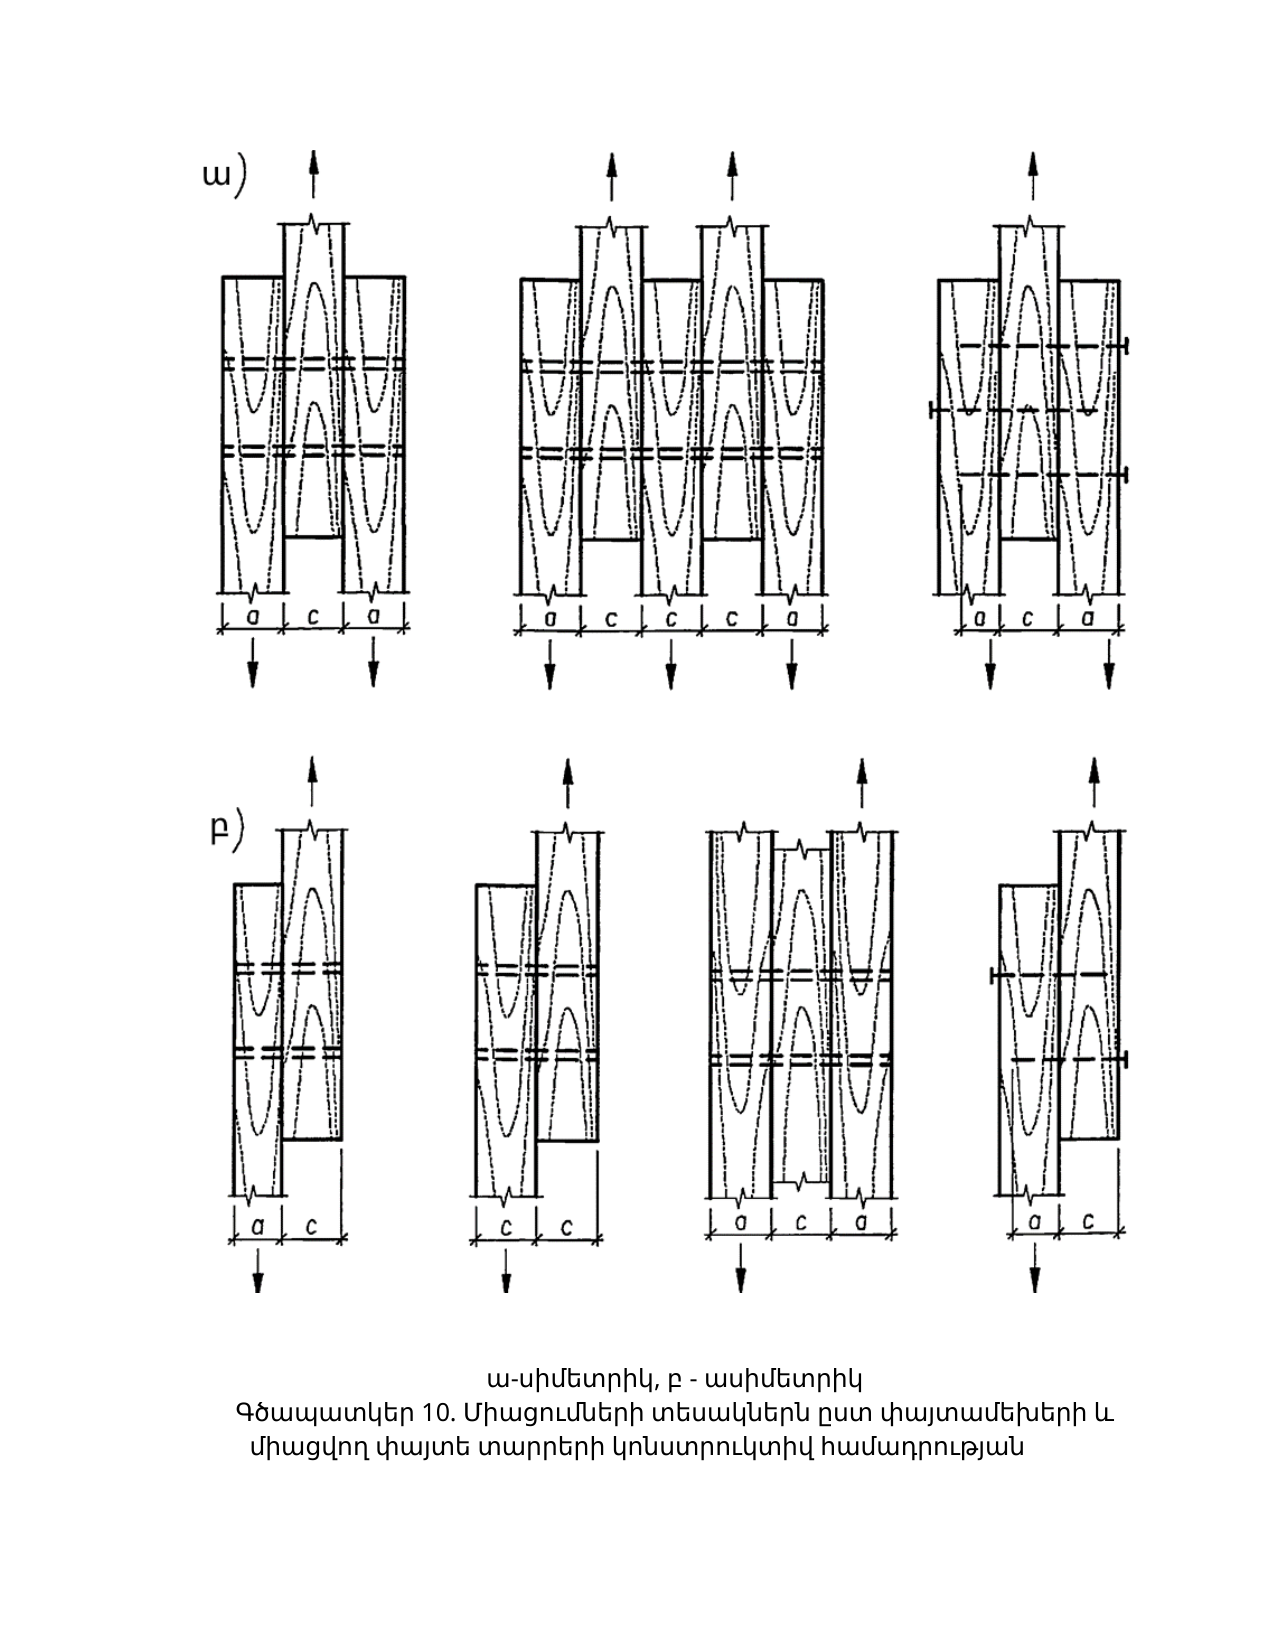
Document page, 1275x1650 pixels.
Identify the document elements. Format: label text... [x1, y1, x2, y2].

text ա-սիմետրիկ, բ - ասիմետրիկ [150, 1361, 1125, 1395]
text Գծապատկեր 10. Միացումների տեսակներն ըստ փայտամեխերի և միացվող փայտե տարրերի կոնստրուկտիվ համադրության [150, 1395, 1125, 1463]
picture [160, 150, 1136, 1293]
